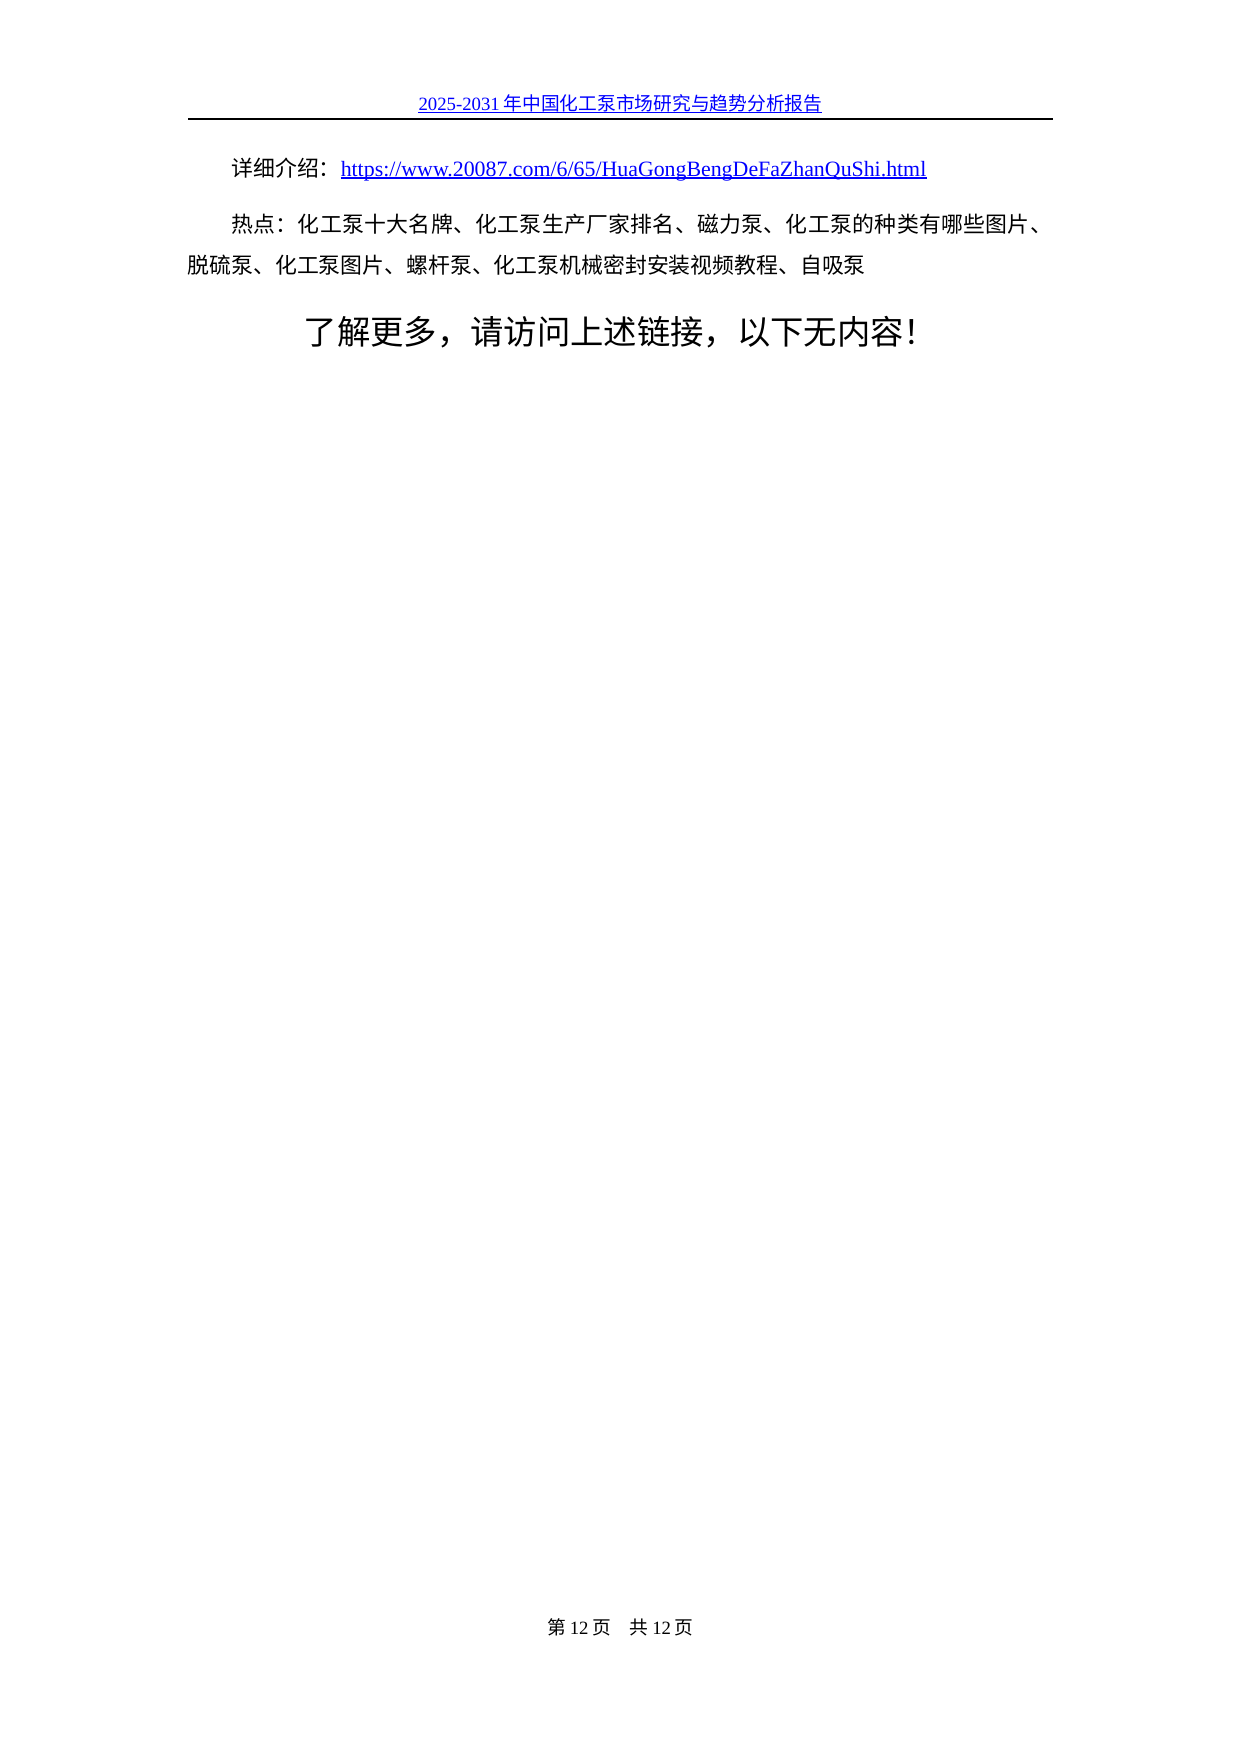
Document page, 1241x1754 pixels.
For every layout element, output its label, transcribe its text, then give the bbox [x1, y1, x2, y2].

title 了解更多，请访问上述链接，以下无内容！ [187, 298, 1053, 363]
text 热点：化工泵十大名牌、化工泵生产厂家排名、磁力泵、化工泵的种类有哪些图片、脱硫泵、化工泵图片、螺杆泵、化工泵机械密封安装视频教程、自吸泵 [187, 207, 1053, 280]
text 详细介绍：https://www.20087.com/6/65/HuaGongBengDeFaZhanQuShi.html [187, 150, 1053, 183]
